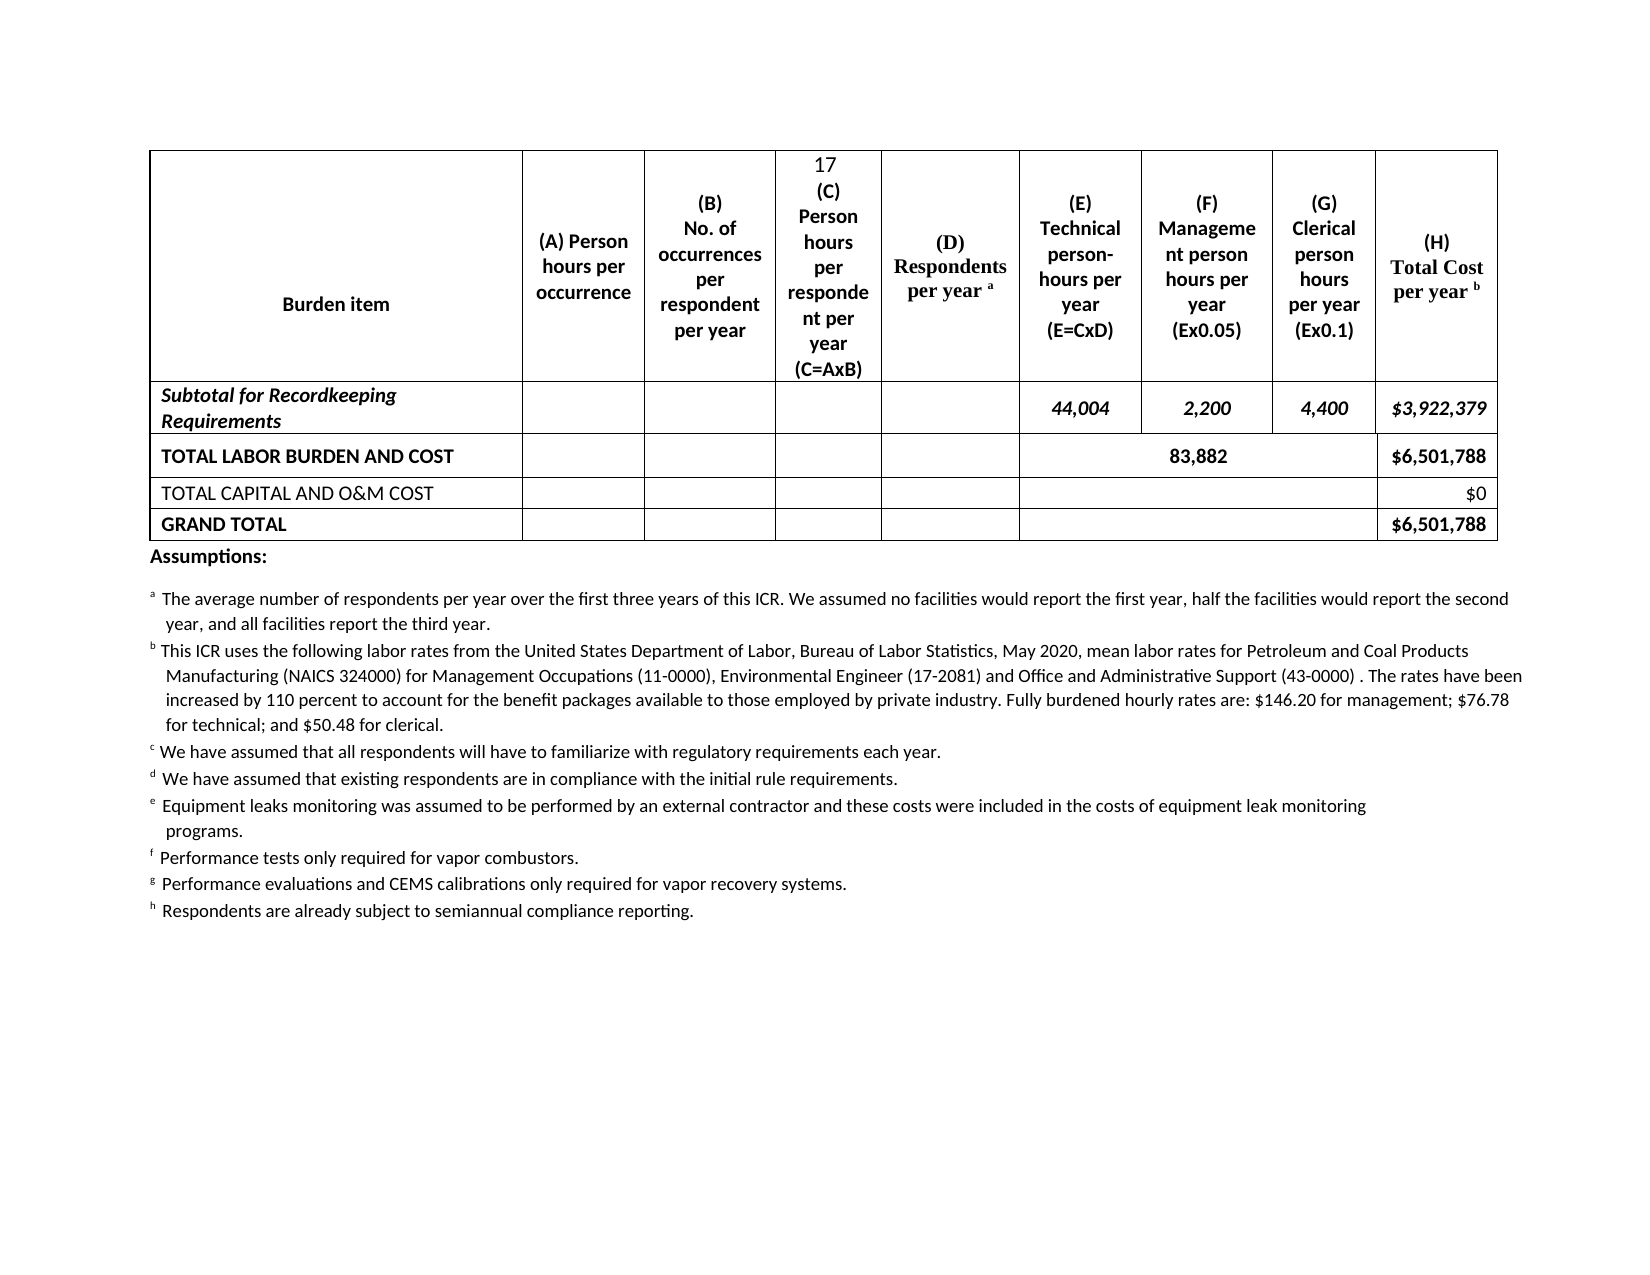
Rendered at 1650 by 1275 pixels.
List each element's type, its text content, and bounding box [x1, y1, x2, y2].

table_cell d We have assumed that existing respondents are in compliance with the initial rule requirements. [139, 767, 1547, 794]
table_cell [776, 509, 881, 539]
table_cell c We have assumed that all respondents will have to familiarize with regulatory requirements each year. [139, 740, 1537, 767]
table_header Burden item [151, 151, 522, 381]
table_cell [776, 434, 881, 477]
table_cell Subtotal for Recordkeeping Requirements [151, 382, 522, 433]
table_cell [1020, 478, 1377, 508]
table_header (E) Technical person- hours per year (E=CxD) [1020, 151, 1141, 381]
table_cell 83,882 [1020, 434, 1377, 477]
table_cell TOTAL CAPITAL AND O&M COST [151, 478, 522, 508]
table_cell $3,922,379 [1376, 382, 1497, 433]
table_header (H) Total Cost per year b [1376, 151, 1497, 381]
table_cell [776, 382, 881, 433]
table_header (B) No. of occurrences per respondent per year [645, 151, 775, 381]
table_cell b This ICR uses the following labor rates from the United States Department of Labor, Bureau of Labor Statistics, May 2020, mean labor rates for Petroleum and Coal Products Manufacturing (NAICS 324000) for Management Occupations (11-0000), Environmental Engineer (17-2081) and Office and Administrative Support (43-0000) . The rates have been increased by 110 percent to account for the benefit packages available to those employed by private industry. Fully burdened hourly rates are: $146.20 for management; $76.78 for technical; and $50.48 for clerical. [139, 639, 1537, 740]
table_cell [645, 434, 775, 477]
table_cell [882, 509, 1019, 539]
table_header Assumptions: [139, 541, 1444, 587]
table_cell [523, 434, 644, 477]
table_cell $6,501,788 [1378, 509, 1497, 539]
table_cell 44,004 [1020, 382, 1141, 433]
table_cell $0 [1378, 478, 1497, 508]
table_cell [882, 478, 1019, 508]
table_header (C) Person hours per respondent per year (C=AxB) [776, 151, 881, 381]
table_cell [523, 382, 644, 433]
table_cell GRAND TOTAL [151, 509, 522, 539]
table_cell a The average number of respondents per year over the first three years of this ICR. We assumed no facilities would report the first year, half the facilities would report the second year, and all facilities report the third year. [139, 587, 1537, 639]
table_cell 2,200 [1142, 382, 1272, 433]
table_cell [882, 382, 1019, 433]
table_header (A) Person hours per occurrence [523, 151, 644, 381]
table_header (D) Respondents per year a [882, 151, 1019, 381]
table_cell TOTAL LABOR BURDEN AND COST [151, 434, 522, 477]
table_cell [523, 509, 644, 539]
table_cell 4,400 [1273, 382, 1375, 433]
table_cell [1020, 509, 1377, 539]
table_cell [645, 382, 775, 433]
table_cell [523, 478, 644, 508]
table_cell [776, 478, 881, 508]
table_cell [645, 478, 775, 508]
table_cell $6,501,788 [1378, 434, 1497, 477]
table_header (G) Clerical person hours per year (Ex0.1) [1273, 151, 1375, 381]
table_cell e Equipment leaks monitoring was assumed to be performed by an external contractor and these costs were included in the costs of equipment leak monitoring programs. f Performance tests only required for vapor combustors. g Performance evaluations and CEMS calibrations only required for vapor recovery systems. h Respondents are already subject to semiannual compliance reporting. [139, 794, 1444, 953]
table_cell [645, 509, 775, 539]
table_header (F) Management person hours per year (Ex0.05) [1142, 151, 1272, 381]
table_cell [882, 434, 1019, 477]
